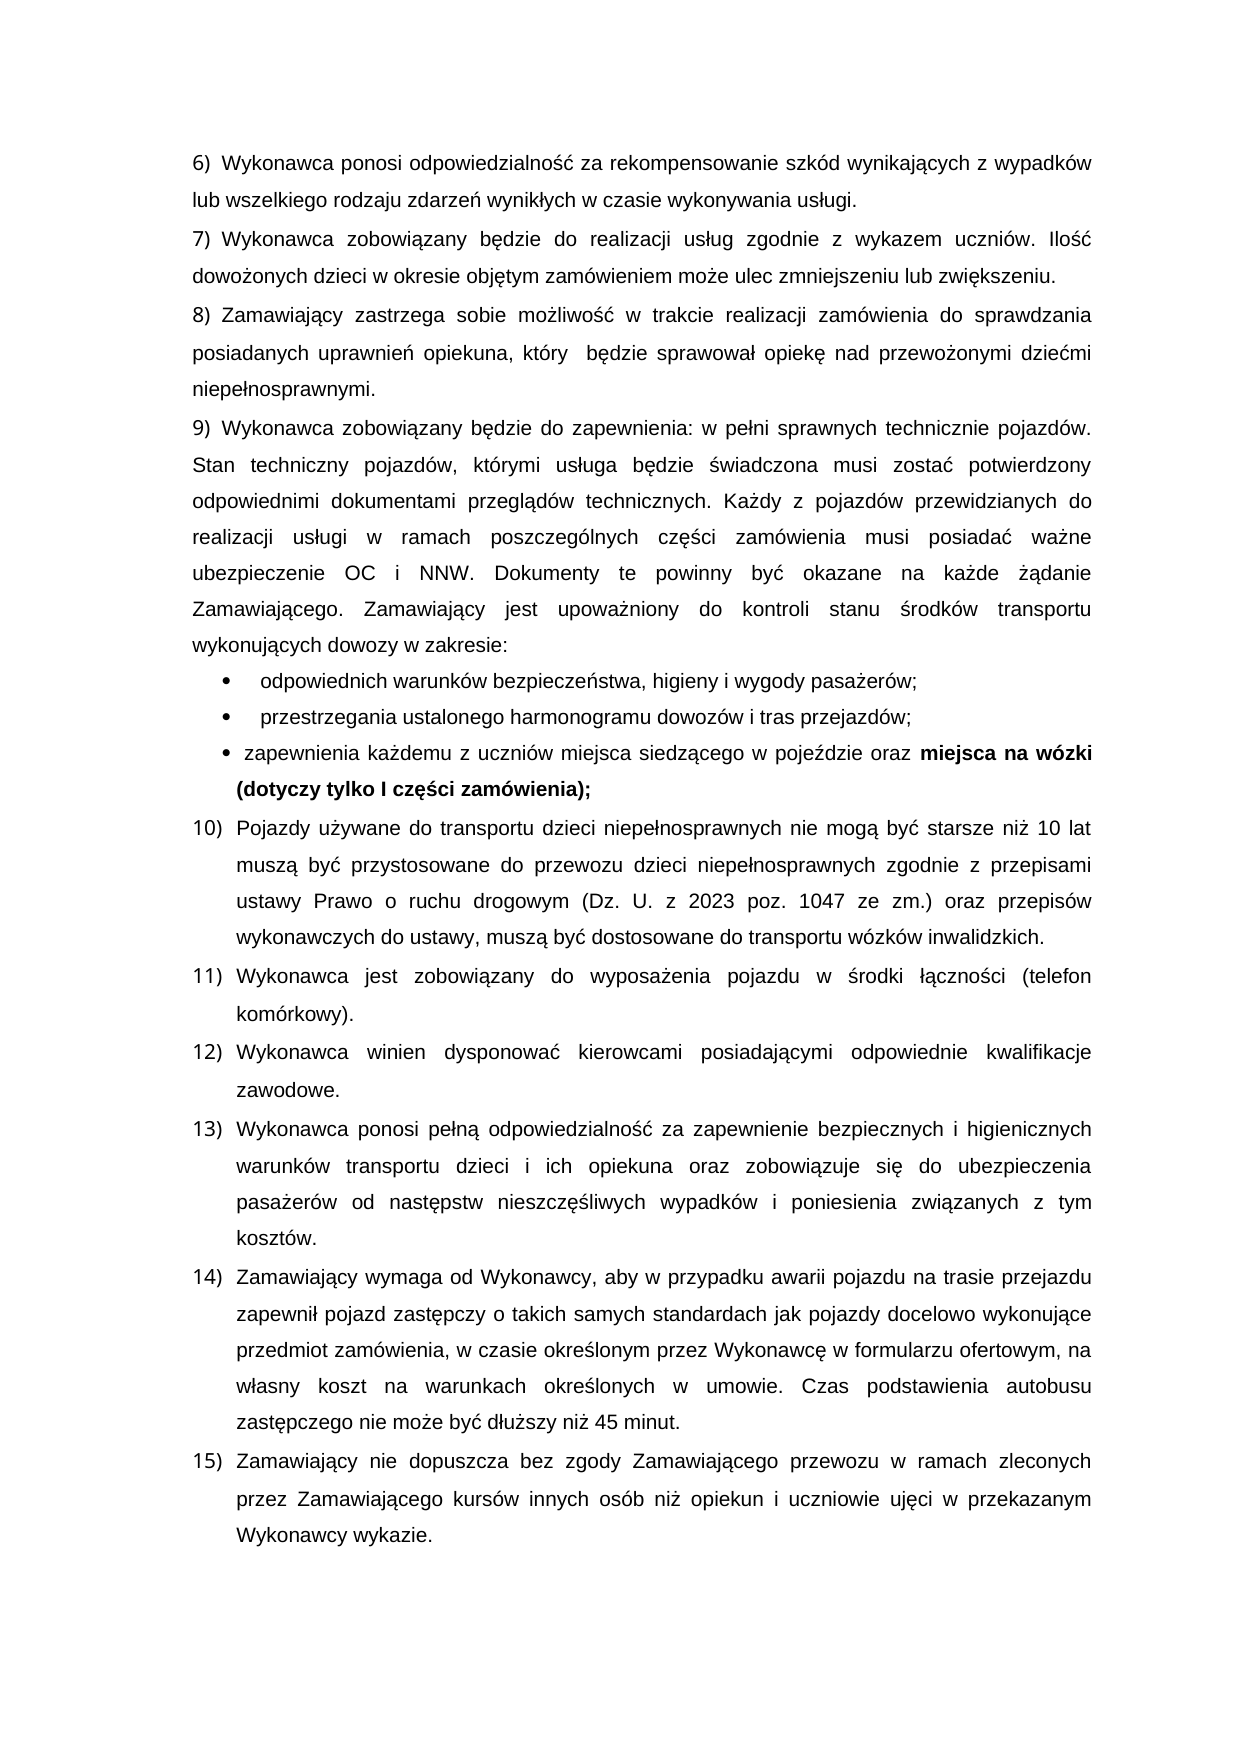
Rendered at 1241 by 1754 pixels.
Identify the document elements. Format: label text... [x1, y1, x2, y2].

list Wykonawca ponosi pełną odpowiedzialność za zapewnienie bezpiecznych i higienicznych warunków transportu dzieci i ich opiekuna oraz zobowiązuje się do ubezpieczenia pasażerów od następstw nieszczęśliwych wypadków i poniesienia związanych z tym kosztów. [192, 1114, 1093, 1250]
list Wykonawca ponosi odpowiedzialność za rekompensowanie szkód wynikających z wypadków lub wszelkiego rodzaju zdarzeń wynikłych w czasie wykonywania usługi. [192, 148, 1093, 212]
list Zamawiający wymaga od Wykonawcy, aby w przypadku awarii pojazdu na trasie przejazdu zapewnił pojazd zastępczy o takich samych standardach jak pojazdy docelowo wykonujące przedmiot zamówienia, w czasie określonym przez Wykonawcę w formularzu ofertowym, na własny koszt na warunkach określonych w umowie. Czas podstawienia autobusu zastępczego nie może być dłuższy niż 45 minut. [192, 1262, 1093, 1434]
list Wykonawca jest zobowiązany do wyposażenia pojazdu w środki łączności (telefon komórkowy). [192, 961, 1093, 1025]
list zapewnienia każdemu z uczniów miejsca siedzącego w pojeździe oraz miejsca na wózki (dotyczy tylko I części zamówienia); [223, 741, 1093, 801]
list Wykonawca winien dysponować kierowcami posiadającymi odpowiednie kwalifikacje zawodowe. [192, 1037, 1093, 1102]
list Zamawiający nie dopuszcza bez zgody Zamawiającego przewozu w ramach zleconych przez Zamawiającego kursów innych osób niż opiekun i uczniowie ujęci w przekazanym Wykonawcy wykazie. [192, 1446, 1093, 1546]
list odpowiednich warunków bezpieczeństwa, higieny i wygody pasażerów; [223, 669, 1093, 693]
list Pojazdy używane do transportu dzieci niepełnosprawnych nie mogą być starsze niż 10 lat muszą być przystosowane do przewozu dzieci niepełnosprawnych zgodnie z przepisami ustawy Prawo o ruchu drogowym (Dz. U. z 2023 poz. 1047 ze zm.) oraz przepisów wykonawczych do ustawy, muszą być dostosowane do transportu wózków inwalidzkich. [192, 813, 1093, 949]
list Wykonawca zobowiązany będzie do zapewnienia: w pełni sprawnych technicznie pojazdów. Stan techniczny pojazdów, którymi usługa będzie świadczona musi zostać potwierdzony odpowiednimi dokumentami przeglądów technicznych. Każdy z pojazdów przewidzianych do realizacji usługi w ramach poszczególnych części zamówienia musi posiadać ważne ubezpieczenie OC i NNW. Dokumenty te powinny być okazane na każde żądanie Zamawiającego. Zamawiający jest upoważniony do kontroli stanu środków transportu wykonujących dowozy w zakresie: [192, 413, 1093, 657]
list Wykonawca zobowiązany będzie do realizacji usług zgodnie z wykazem uczniów. Ilość dowożonych dzieci w okresie objętym zamówieniem może ulec zmniejszeniu lub zwiększeniu. [192, 224, 1093, 288]
list Zamawiający zastrzega sobie możliwość w trakcie realizacji zamówienia do sprawdzania posiadanych uprawnień opiekuna, który będzie sprawował opiekę nad przewożonymi dziećmi niepełnosprawnymi. [192, 300, 1093, 401]
list przestrzegania ustalonego harmonogramu dowozów i tras przejazdów; [223, 705, 1093, 729]
